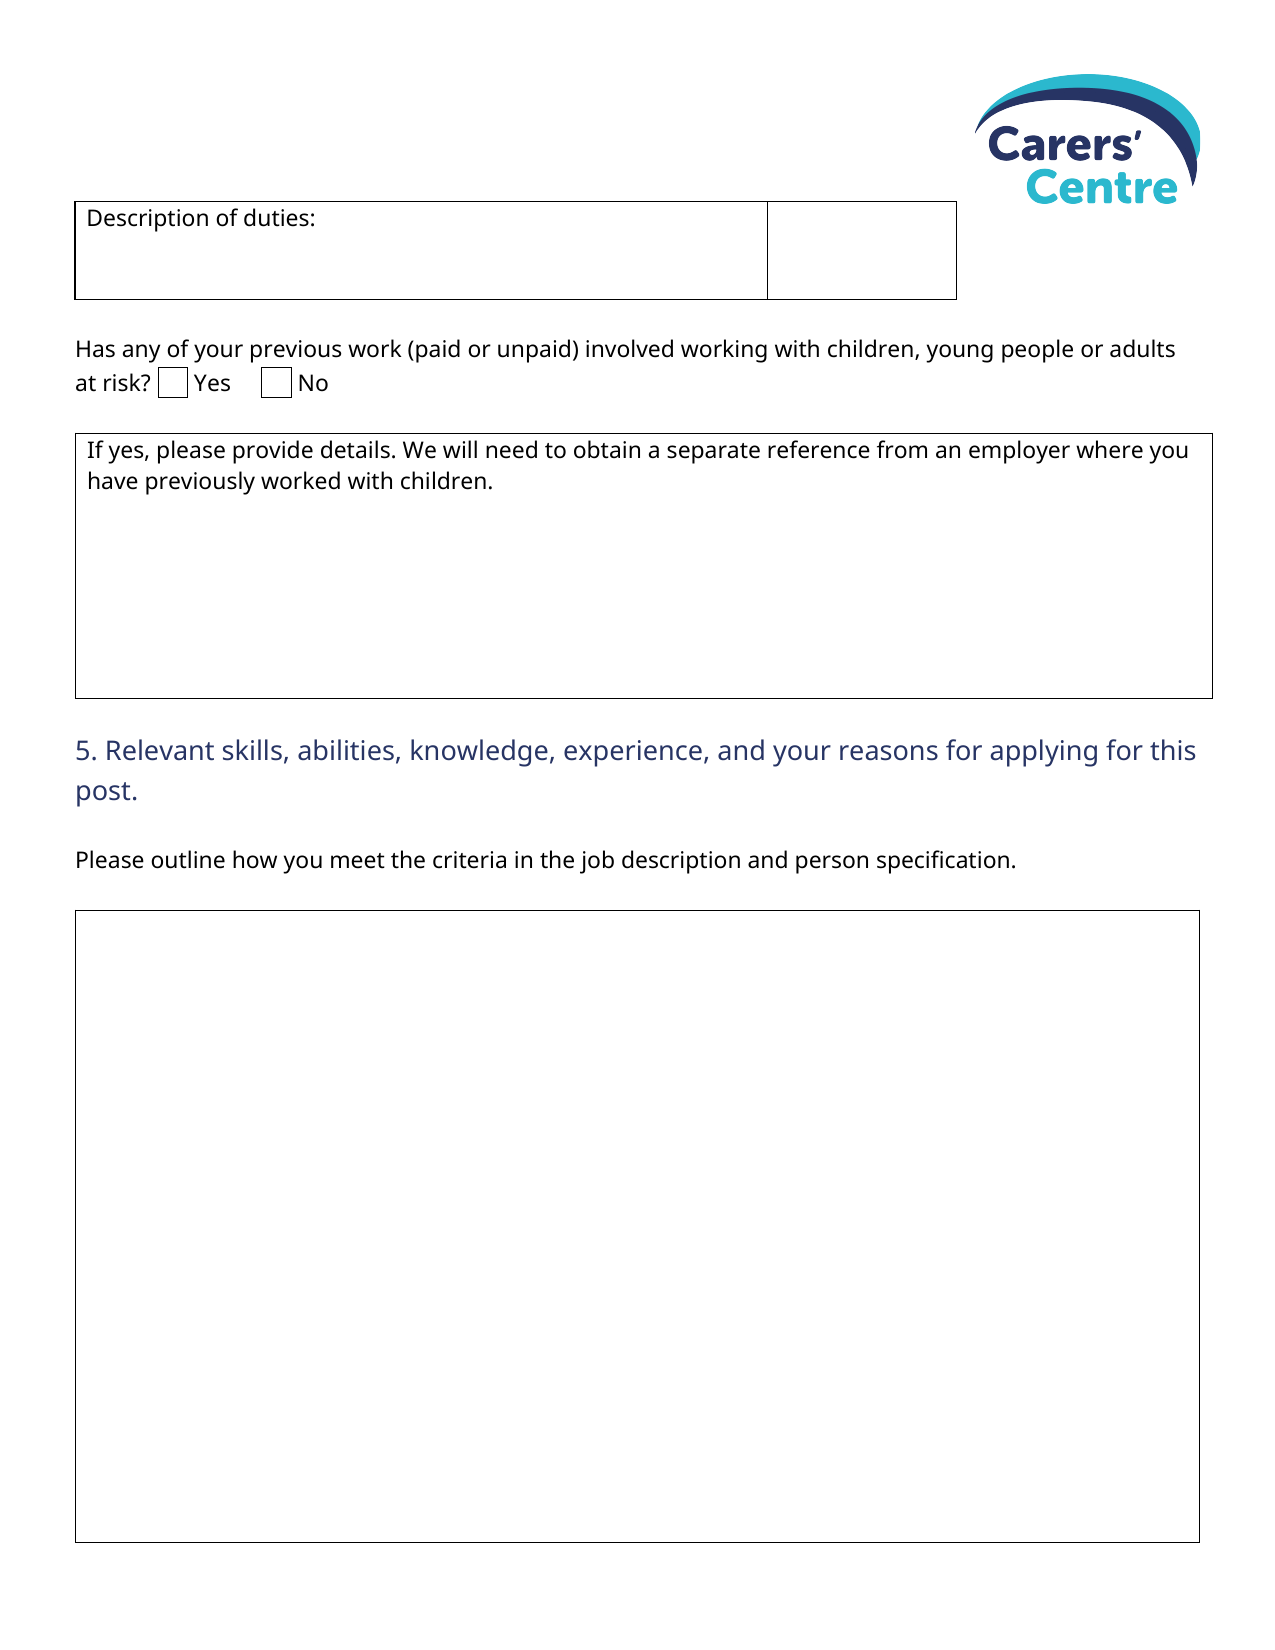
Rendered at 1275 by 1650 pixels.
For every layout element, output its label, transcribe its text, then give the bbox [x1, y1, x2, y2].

picture [975, 74, 1200, 204]
table_header If yes, please provide details. We will need to obtain a separate reference from an employer where you have previously worked with children. [76, 434, 1212, 698]
text Has any of your previous work (paid or unpaid) involved working with children, young people or adults at risk? Yes No [75, 333, 1200, 398]
subtitle 5. Relevant skills, abilities, knowledge, experience, and your reasons for applying for this post. [75, 732, 1200, 808]
table_header [76, 911, 1199, 1542]
text Please outline how you meet the criteria in the job description and person specification. [75, 843, 1200, 875]
table_cell Description of duties: [76, 202, 767, 299]
table_cell [768, 202, 956, 299]
